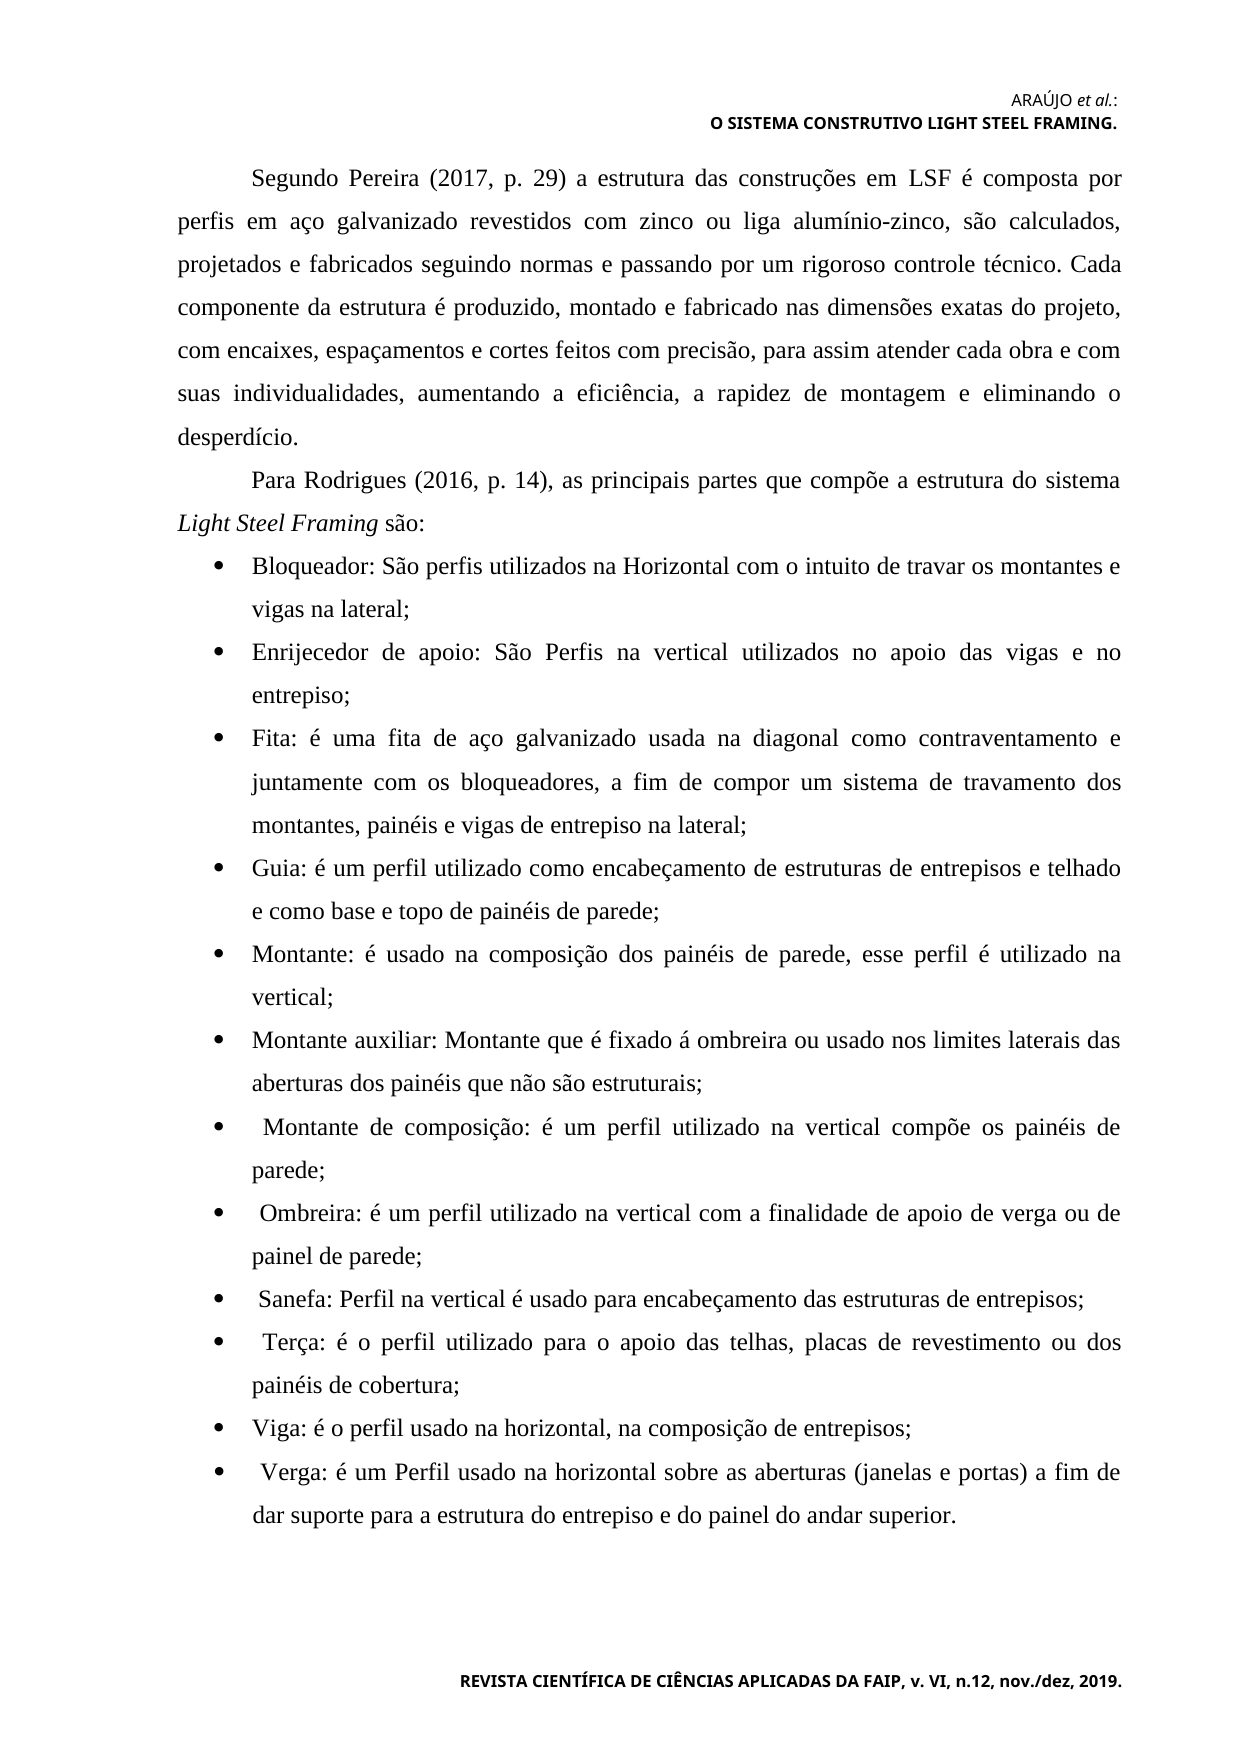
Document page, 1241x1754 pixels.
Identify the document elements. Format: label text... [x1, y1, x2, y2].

list Fita: é uma fita de aço galvanizado usada na diagonal como contraventamento e juntamente com os bloqueadores, a fim de compor um sistema de travamento dos montantes, painéis e vigas de entrepiso na lateral; [214, 723, 1122, 838]
list Enrijecedor de apoio: São Perfis na vertical utilizados no apoio das vigas e no entrepiso; [214, 637, 1122, 709]
text Segundo Pereira (2017, p. 29) a estrutura das construções em LSF é composta por perfis em aço galvanizado revestidos com zinco ou liga alumínio-zinco, são calculados, projetados e fabricados seguindo normas e passando por um rigoroso controle técnico. Cada componente da estrutura é produzido, montado e fabricado nas dimensões exatas do projeto, com encaixes, espaçamentos e cortes feitos com precisão, para assim atender cada obra e com suas individualidades, aumentando a eficiência, a rapidez de montagem e eliminando o desperdício. [177, 163, 1122, 450]
list Verga: é um Perfil usado na horizontal sobre as aberturas (janelas e portas) a fim de dar suporte para a estrutura do entrepiso e do painel do andar superior. [215, 1457, 1122, 1528]
list Sanefa: Perfil na vertical é usado para encabeçamento das estruturas de entrepisos; [214, 1284, 1122, 1313]
list Terça: é o perfil utilizado para o apoio das telhas, placas de revestimento ou dos painéis de cobertura; [214, 1327, 1122, 1399]
list Montante de composição: é um perfil utilizado na vertical compõe os painéis de parede; [214, 1112, 1122, 1183]
text Para Rodrigues (2016, p. 14), as principais partes que compõe a estrutura do sistema Light Steel Framing são: [177, 465, 1122, 537]
list Montante auxiliar: Montante que é fixado á ombreira ou usado nos limites laterais das aberturas dos painéis que não são estruturais; [214, 1025, 1122, 1097]
list Ombreira: é um perfil utilizado na vertical com a finalidade de apoio de verga ou de painel de parede; [214, 1198, 1122, 1270]
list Guia: é um perfil utilizado como encabeçamento de estruturas de entrepisos e telhado e como base e topo de painéis de parede; [214, 853, 1122, 925]
list Bloqueador: São perfis utilizados na Horizontal com o intuito de travar os montantes e vigas na lateral; [214, 551, 1122, 623]
list Viga: é o perfil usado na horizontal, na composição de entrepisos; [214, 1413, 1122, 1442]
list Montante: é usado na composição dos painéis de parede, esse perfil é utilizado na vertical; [214, 939, 1122, 1011]
